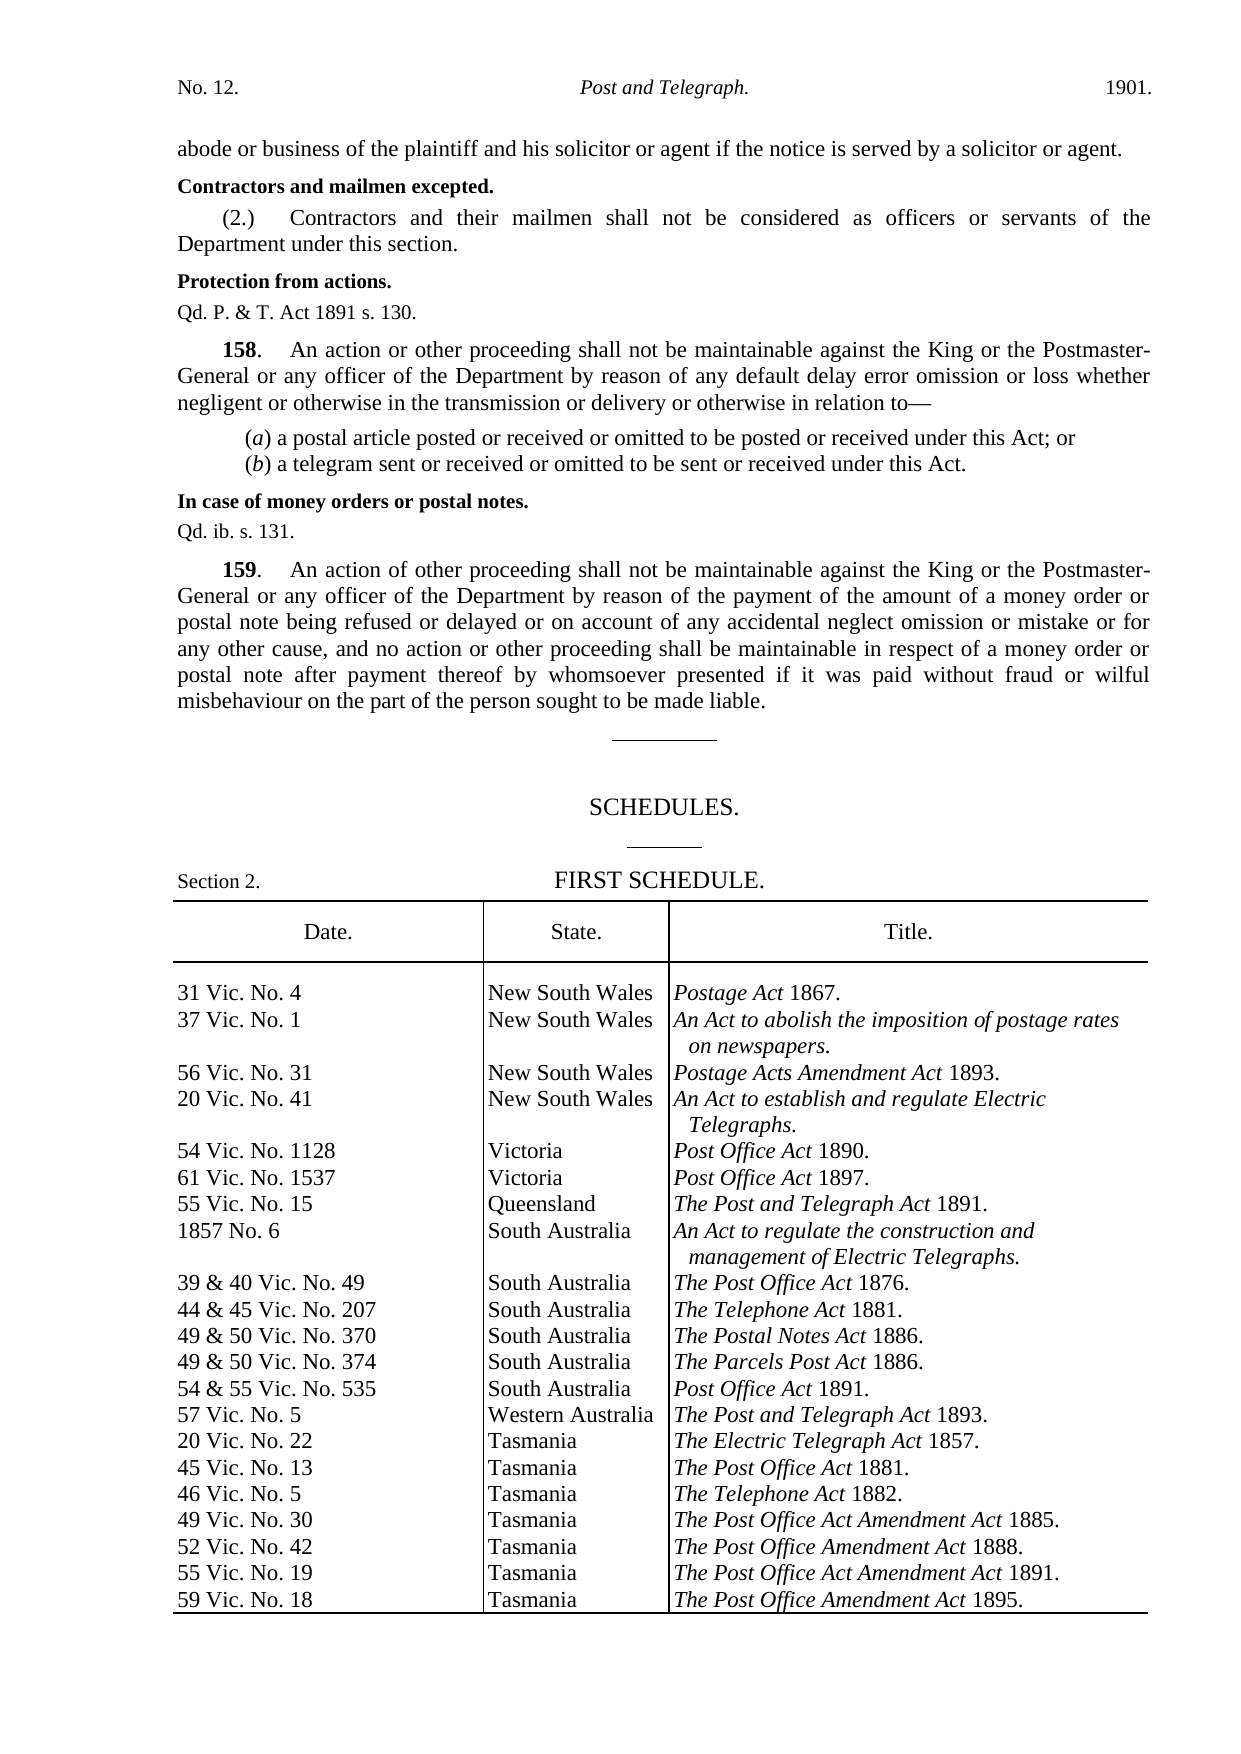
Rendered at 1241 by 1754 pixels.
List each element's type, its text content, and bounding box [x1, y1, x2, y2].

table_cell 45 Vic. No. 13 [173, 1454, 483, 1480]
table_cell 49 & 50 Vic. No. 370 [173, 1322, 483, 1348]
table_cell South Australia [484, 1296, 668, 1322]
table_cell The Post and Telegraph Act 1893. [670, 1401, 1147, 1427]
table_cell 31 Vic. No. 4 [173, 963, 483, 1006]
table_cell The Post Office Act Amendment Act 1891. [670, 1559, 1147, 1586]
text SCHEDULES. [177, 792, 1152, 821]
table_header Date. [173, 902, 483, 961]
table_cell 59 Vic. No. 18 [173, 1586, 483, 1612]
table_header State. [484, 902, 668, 961]
table_cell 1857 No. 6 [173, 1217, 483, 1269]
table_cell New South Wales [484, 963, 668, 1006]
table_cell 20 Vic. No. 41 [173, 1085, 483, 1138]
table_cell The Post Office Amendment Act 1888. [670, 1533, 1147, 1559]
table_cell South Australia [484, 1375, 668, 1401]
table_cell 56 Vic. No. 31 [173, 1059, 483, 1085]
table_cell New South Wales [484, 1006, 668, 1058]
table_cell South Australia [484, 1349, 668, 1375]
text abode or business of the plaintiff and his solicitor or agent if the notice is served by a solicitor or agent. [177, 135, 1152, 161]
text (b) a telegram sent or received or omitted to be sent or received under this Act. [244, 450, 1152, 476]
table_cell The Post Office Act Amendment Act 1885. [670, 1507, 1147, 1533]
table_header Title. [670, 902, 1147, 961]
table_cell 61 Vic. No. 1537 [173, 1164, 483, 1190]
table_cell The Electric Telegraph Act 1857. [670, 1428, 1147, 1454]
table_cell The Post Office Amendment Act 1895. [670, 1586, 1147, 1612]
table_cell Post Office Act 1897. [670, 1164, 1147, 1190]
table_cell 49 Vic. No. 30 [173, 1507, 483, 1533]
table_cell Tasmania [484, 1480, 668, 1507]
table_cell Postage Acts Amendment Act 1893. [670, 1059, 1147, 1085]
table_cell South Australia [484, 1217, 668, 1269]
table_cell 57 Vic. No. 5 [173, 1401, 483, 1427]
table_cell Western Australia [484, 1401, 668, 1427]
table_cell 54 Vic. No. 1128 [173, 1138, 483, 1164]
table_cell Postage Act 1867. [670, 963, 1147, 1006]
table_cell South Australia [484, 1322, 668, 1348]
table_cell The Post Office Act 1881. [670, 1454, 1147, 1480]
table_cell Post Office Act 1890. [670, 1138, 1147, 1164]
table_cell 37 Vic. No. 1 [173, 1006, 483, 1058]
text Section 2. FIRST SCHEDULE. [177, 865, 1152, 894]
text 158. An action or other proceeding shall not be maintainable against the King or the Postmaster-General or any officer of the Department by reason of any default delay error omission or loss whether negligent or otherwise in the transmission or delivery or otherwise in relation to— [177, 336, 1152, 415]
table_cell Tasmania [484, 1533, 668, 1559]
text (a) a postal article posted or received or omitted to be posted or received under this Act; or [244, 424, 1152, 450]
text Protection from actions. [177, 269, 1152, 293]
table_cell An Act to abolish the imposition of postage rates on newspapers. [670, 1006, 1147, 1058]
table_cell 39 & 40 Vic. No. 49 [173, 1269, 483, 1296]
table_cell The Telephone Act 1882. [670, 1480, 1147, 1507]
text In case of money orders or postal notes. [177, 489, 1152, 513]
table_cell An Act to regulate the construction and management of Electric Telegraphs. [670, 1217, 1147, 1269]
table_cell 44 & 45 Vic. No. 207 [173, 1296, 483, 1322]
table_cell New South Wales [484, 1059, 668, 1085]
table_cell Queensland [484, 1190, 668, 1217]
table_cell 46 Vic. No. 5 [173, 1480, 483, 1507]
text 159. An action of other proceeding shall not be maintainable against the King or the Postmaster-General or any officer of the Department by reason of the payment of the amount of a money order or postal note being refused or delayed or on account of any accidental neglect omission or mistake or for any other cause, and no action or other proceeding shall be maintainable in respect of a money order or postal note after payment thereof by whomsoever presented if it was paid without fraud or wilful misbehaviour on the part of the person sought to be made liable. [177, 556, 1152, 714]
table_cell The Telephone Act 1881. [670, 1296, 1147, 1322]
table_cell 55 Vic. No. 15 [173, 1190, 483, 1217]
text Qd. ib. s. 131. [177, 519, 1152, 543]
table_cell Post Office Act 1891. [670, 1375, 1147, 1401]
table_cell An Act to establish and regulate Electric Telegraphs. [670, 1085, 1147, 1138]
table_cell 49 & 50 Vic. No. 374 [173, 1349, 483, 1375]
table_cell Tasmania [484, 1454, 668, 1480]
text Contractors and mailmen excepted. [177, 174, 1152, 198]
table_cell The Post Office Act 1876. [670, 1269, 1147, 1296]
table_cell 52 Vic. No. 42 [173, 1533, 483, 1559]
table_cell The Post and Telegraph Act 1891. [670, 1190, 1147, 1217]
table_cell Victoria [484, 1164, 668, 1190]
table_cell South Australia [484, 1269, 668, 1296]
text Qd. P. & T. Act 1891 s. 130. [177, 300, 1152, 324]
table_cell 54 & 55 Vic. No. 535 [173, 1375, 483, 1401]
text (2.) Contractors and their mailmen shall not be considered as officers or servants of the Department under this section. [177, 204, 1152, 257]
table_cell Tasmania [484, 1586, 668, 1612]
table_cell Tasmania [484, 1428, 668, 1454]
table_cell Tasmania [484, 1559, 668, 1586]
table_cell Victoria [484, 1138, 668, 1164]
table_cell Tasmania [484, 1507, 668, 1533]
table_cell 55 Vic. No. 19 [173, 1559, 483, 1586]
table_cell New South Wales [484, 1085, 668, 1138]
table_cell 20 Vic. No. 22 [173, 1428, 483, 1454]
table_cell The Parcels Post Act 1886. [670, 1349, 1147, 1375]
table_cell The Postal Notes Act 1886. [670, 1322, 1147, 1348]
